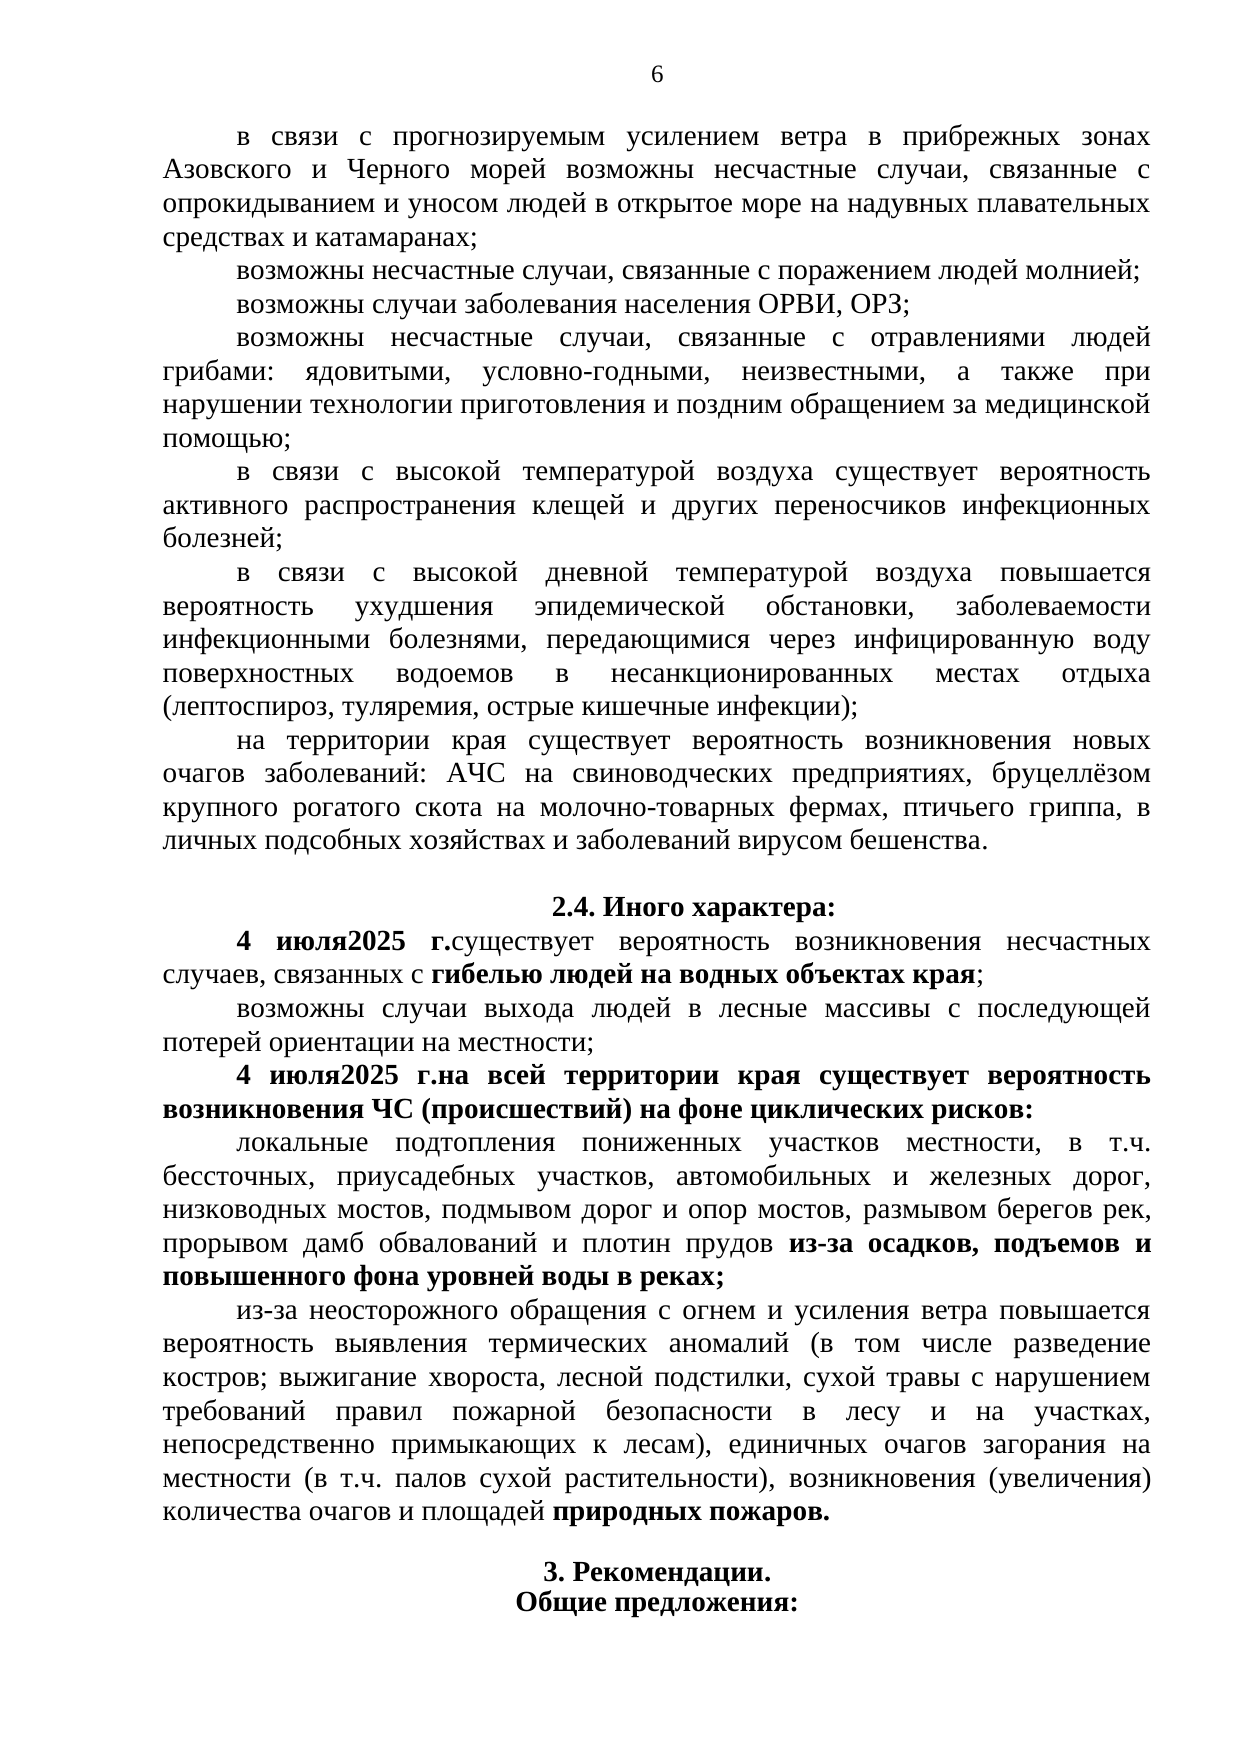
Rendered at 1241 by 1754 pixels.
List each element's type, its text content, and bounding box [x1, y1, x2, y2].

text возможны случаи заболевания населения ОРВИ, ОРЗ; [162, 286, 1152, 319]
text Общие предложения: [162, 1587, 1152, 1617]
text в связи с высокой дневной температурой воздуха повышается вероятность ухудшения эпидемической обстановки, заболеваемости инфекционными болезнями, передающимися через инфицированную воду поверхностных водоемов в несанкционированных местах отдыха (лептоспироз, туляремия, острые кишечные инфекции); [162, 554, 1152, 722]
text 3. Рекомендации. [162, 1557, 1152, 1587]
text возможны случаи выхода людей в лесные массивы с последующей потерей ориентации на местности; [162, 990, 1152, 1057]
text 2.4. Иного характера: [162, 889, 1152, 923]
text локальные подтопления пониженных участков местности, в т.ч. бессточных, приусадебных участков, автомобильных и железных дорог, низководных мостов, подмывом дорог и опор мостов, размывом берегов рек, прорывом дамб обвалований и плотин прудов из-за осадков, подъемов и повышенного фона уровней воды в реках; [162, 1124, 1152, 1292]
text возможны несчастные случаи, связанные с отравлениями людей грибами: ядовитыми, условно-годными, неизвестными, а также при нарушении технологии приготовления и поздним обращением за медицинской помощью; [162, 319, 1152, 453]
text из-за неосторожного обращения с огнем и усиления ветра повышается вероятность выявления термических аномалий (в том числе разведение костров; выжигание хвороста, лесной подстилки, сухой травы с нарушением требований правил пожарной безопасности в лесу и на участках, непосредственно примыкающих к лесам), единичных очагов загорания на местности (в т.ч. палов сухой растительности), возникновения (увеличения) количества очагов и площадей природных пожаров. [162, 1292, 1152, 1527]
text в связи с высокой температурой воздуха существует вероятность активного распространения клещей и других переносчиков инфекционных болезней; [162, 453, 1152, 554]
text возможны несчастные случаи, связанные с поражением людей молнией; [162, 252, 1152, 286]
text 4 июля2025 г.на всей территории края существует вероятность возникновения ЧС (происшествий) на фоне циклических рисков: [162, 1057, 1152, 1124]
text на территории края существует вероятность возникновения новых очагов заболеваний: АЧС на свиноводческих предприятиях, бруцеллёзом крупного рогатого скота на молочно-товарных фермах, птичьего гриппа, в личных подсобных хозяйствах и заболеваний вирусом бешенства. [162, 722, 1152, 856]
text в связи с прогнозируемым усилением ветра в прибрежных зонах Азовского и Черного морей возможны несчастные случаи, связанные с опрокидыванием и уносом людей в открытое море на надувных плавательных средствах и катамаранах; [162, 118, 1152, 252]
text 4 июля2025 г.существует вероятность возникновения несчастных случаев, связанных с гибелью людей на водных объектах края; [162, 923, 1152, 990]
